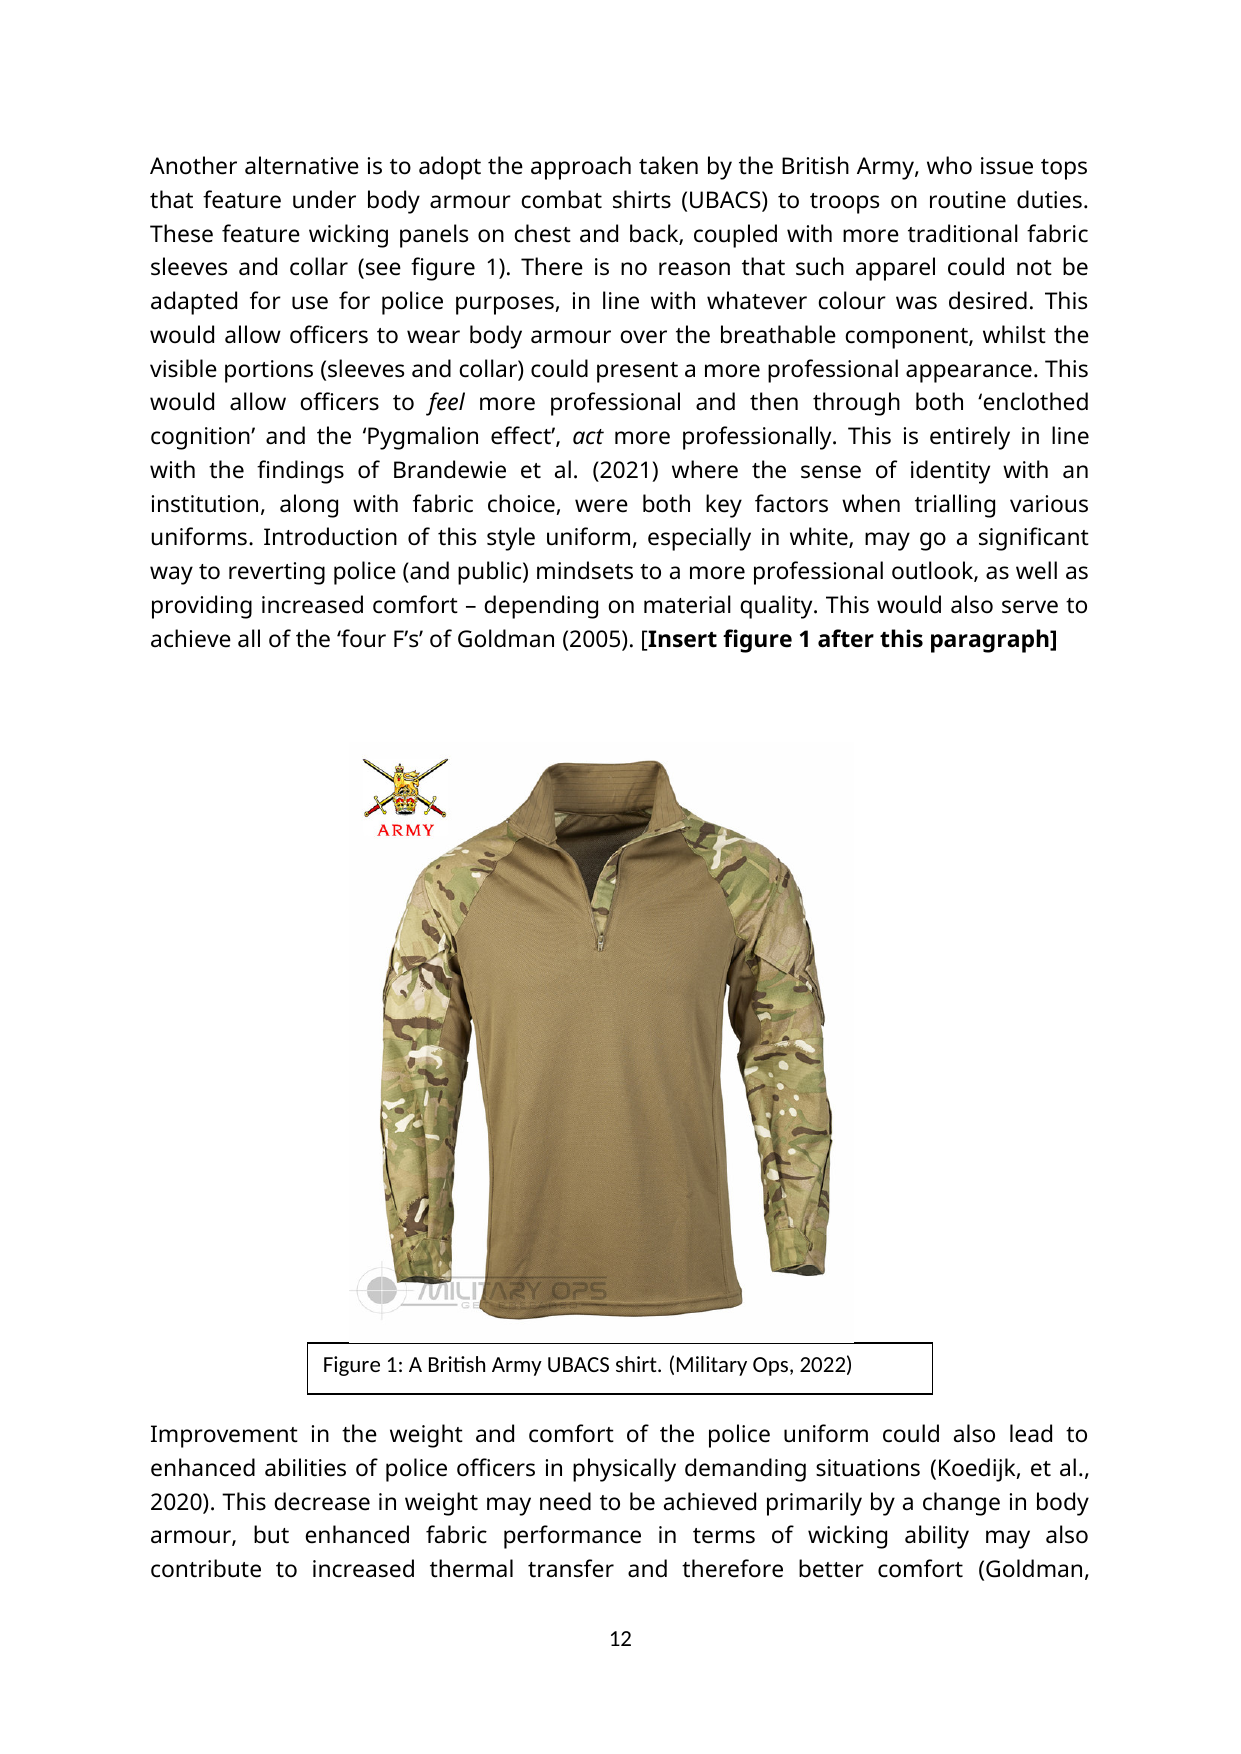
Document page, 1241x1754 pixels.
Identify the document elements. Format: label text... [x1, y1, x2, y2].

text Another alternative is to adopt the approach taken by the British Army, who issue tops that feature under body armour combat shirts (UBACS) to troops on routine duties. These feature wicking panels on chest and back, coupled with more traditional fabric sleeves and collar (see figure 1). There is no reason that such apparel could not be adapted for use for police purposes, in line with whatever colour was desired. This would allow officers to wear body armour over the breathable component, whilst the visible portions (sleeves and collar) could present a more professional appearance. This would allow officers to feel more professional and then through both ‘enclothed cognition’ and the ‘Pygmalion effect’, act more professionally. This is entirely in line with the findings of Brandewie et al. where the sense of identity with an institution, along with fabric choice, were both key factors when trialling various uniforms. Introduction of this style uniform, especially in white, may go a significant way to reverting police (and public) mindsets to a more professional outlook, as well as providing increased comfort – depending on material quality. This would also serve to achieve all of the ‘four F’s’ of Goldman . [Insert figure 1 after this paragraph] [150, 150, 1090, 654]
picture [349, 742, 854, 1343]
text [150, 723, 1090, 1584]
